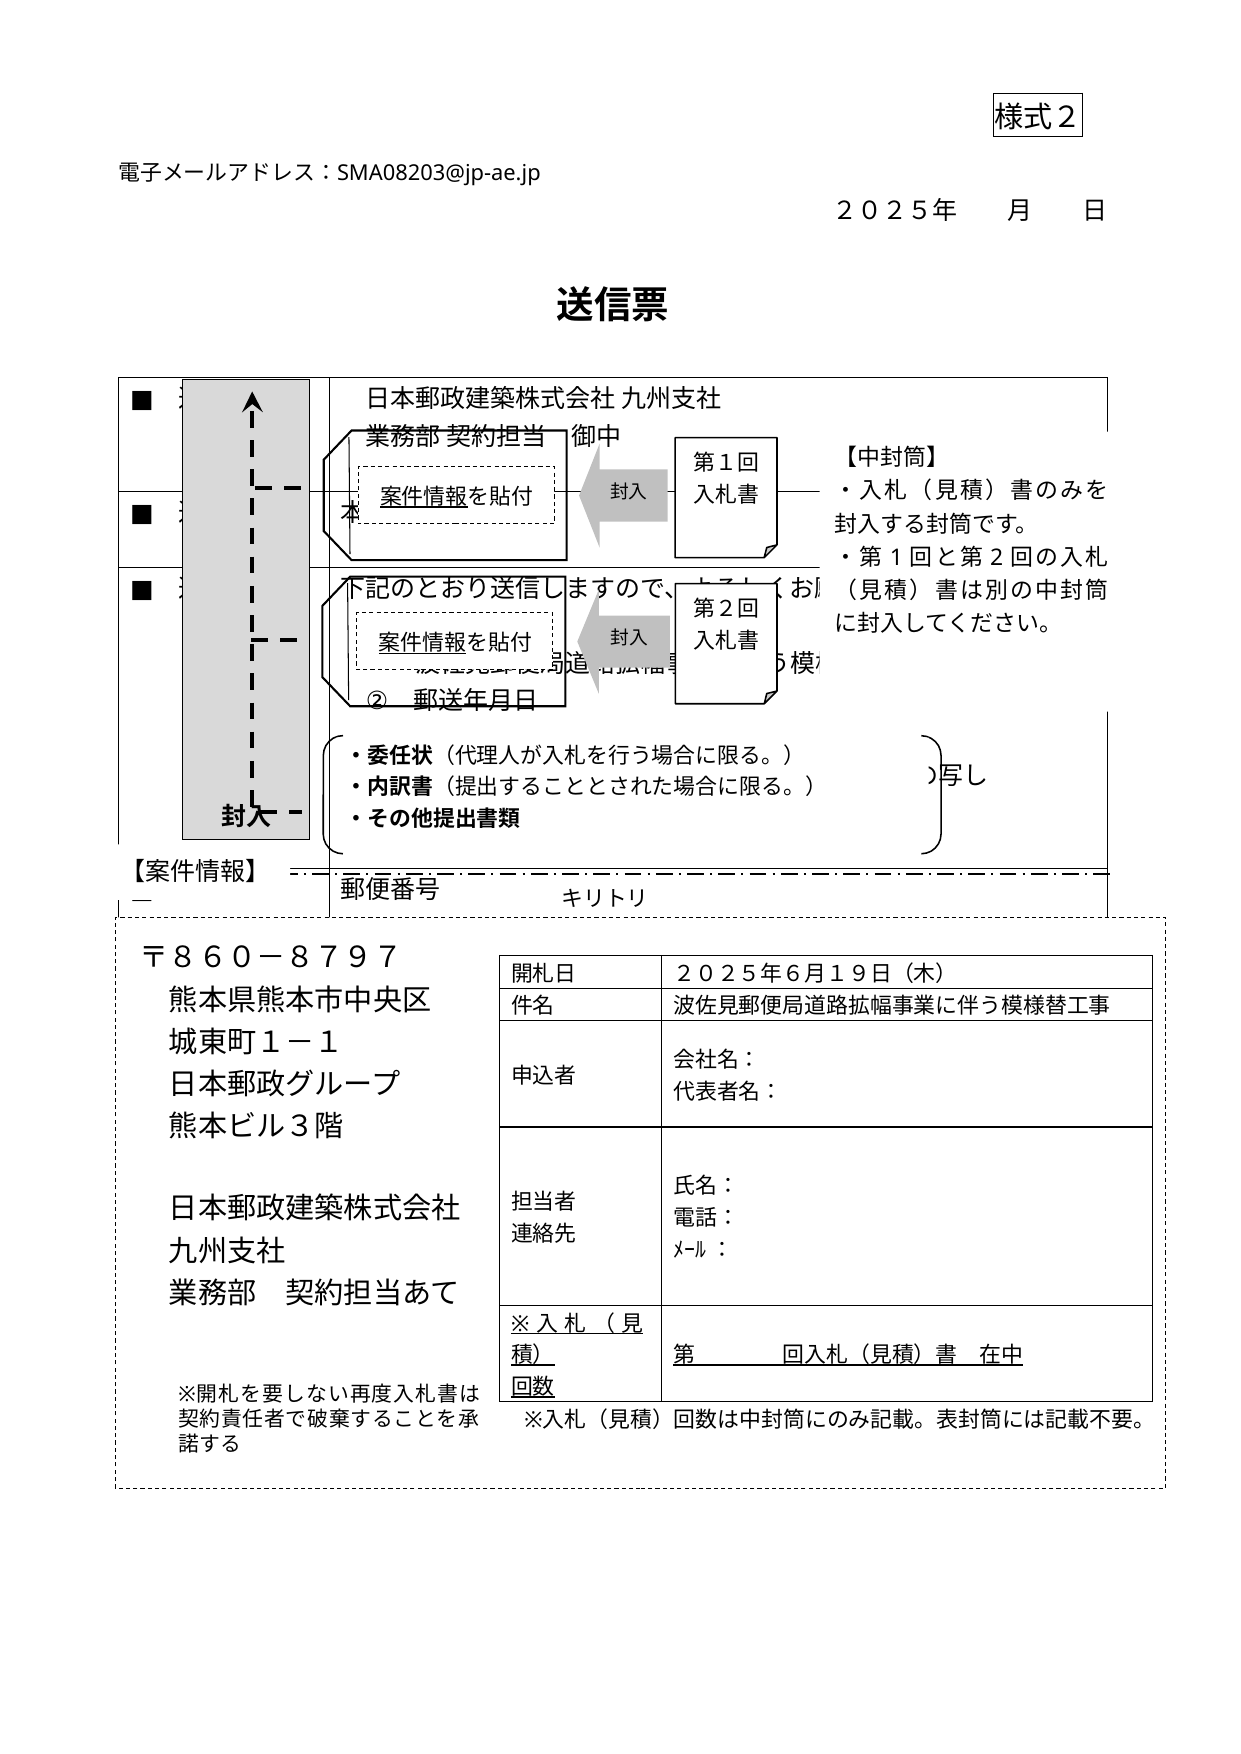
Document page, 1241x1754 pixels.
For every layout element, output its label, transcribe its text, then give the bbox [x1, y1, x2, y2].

table_header 日本郵政建築株式会社 九州支社 業務部 契約担当 御中 [330, 378, 1107, 491]
text 様式２ [118, 77, 1108, 152]
table_cell ■ 送信内容 [119, 568, 329, 868]
table_header ■ 送信先 [119, 378, 329, 491]
table_cell ■ 送信枚数 [119, 492, 182, 567]
table_cell 郵便番号 住所 商号又は名称 代表者名 担当者名 連絡先：電話番号 ：ｅ-mailアドレス [330, 869, 1107, 917]
text 送信票 [118, 264, 1107, 339]
text 電子メールアドレス：SMA08203@jp-ae.jp [118, 152, 1107, 189]
table_cell 下記のとおり送信しますので、よろしくお願いします。 契約名 波佐見郵便局道路拡幅事業に伴う模様替工事 ② 郵送年月日 ③ 書留・特定記録郵便物等受領証（お客様控）の写し 別添のとおり [330, 568, 1107, 868]
table_cell ■ 送信元 [119, 869, 329, 917]
table_cell 本票＋１枚 [330, 492, 819, 567]
text ２０２５年 月 日 [118, 189, 1107, 227]
table_cell ■ 送信枚数 [310, 492, 329, 567]
